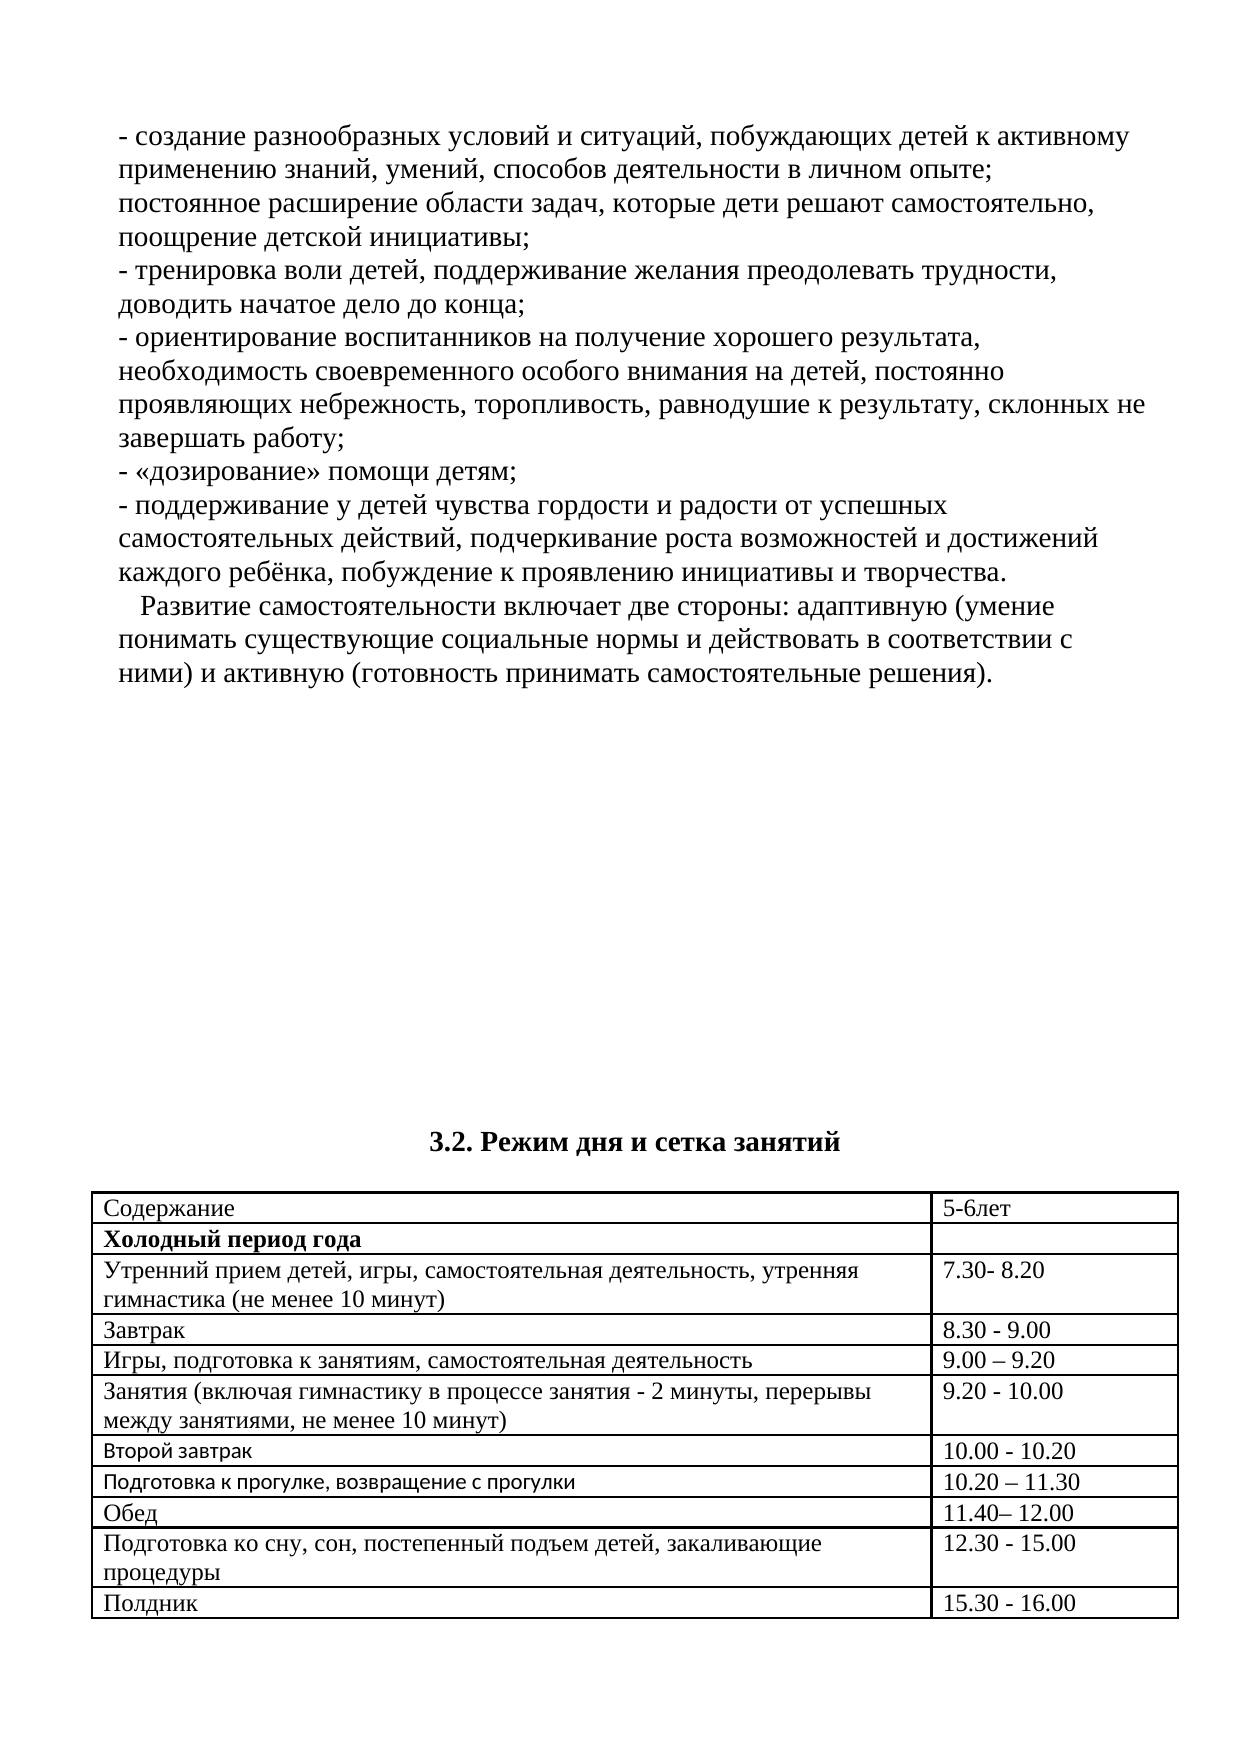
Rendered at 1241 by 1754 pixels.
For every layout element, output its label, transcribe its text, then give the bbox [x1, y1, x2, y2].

table_cell Подготовка к прогулке, возвращение с прогулки [93, 1467, 930, 1496]
table_cell Второй завтрак [93, 1436, 930, 1465]
table_cell Холодный период года [93, 1224, 930, 1253]
table_cell 7.30- 8.20 [933, 1255, 1177, 1313]
table_cell 15.30 - 16.00 [933, 1588, 1177, 1617]
text - создание разнообразных условий и ситуаций, побуждающих детей к активному применению знаний, умений, способов деятельности в личном опыте; [118, 118, 1152, 185]
table_cell Занятия (включая гимнастику в процессе занятия - 2 минуты, перерывы между занятиями, не менее 10 минут) [93, 1376, 930, 1434]
table_cell 10.00 - 10.20 [933, 1436, 1177, 1465]
table_cell Утренний прием детей, игры, самостоятельная деятельность, утренняя гимнастика (не менее 10 минут) [93, 1255, 930, 1313]
table_cell Обед [93, 1498, 930, 1526]
text 3.2. Режим дня и сетка занятий [118, 1124, 1152, 1158]
text - ориентирование воспитанников на получение хорошего результата, необходимость своевременного особого внимания на детей, постоянно проявляющих небрежность, торопливость, равнодушие к результату, склонных не завершать работу; [118, 319, 1152, 453]
text - «дозирование» помощи детям; [118, 453, 1152, 487]
table_header 5-6лет [933, 1194, 1177, 1222]
table_cell 12.30 - 15.00 [933, 1529, 1177, 1586]
table_cell 9.00 – 9.20 [933, 1346, 1177, 1374]
table_cell Игры, подготовка к занятиям, самостоятельная деятельность [93, 1346, 930, 1374]
table_cell [933, 1224, 1177, 1253]
text - поддерживание у детей чувства гордости и радости от успешных самостоятельных действий, подчеркивание роста возможностей и достижений каждого ребёнка, побуждение к проявлению инициативы и творчества. [118, 487, 1152, 588]
table_cell Полдник [93, 1588, 930, 1617]
text Развитие самостоятельности включает две стороны: адаптивную (умение понимать существующие социальные нормы и действовать в соответствии с ними) и активную (готовность принимать самостоятельные решения). [118, 588, 1152, 688]
table_cell 9.20 - 10.00 [933, 1376, 1177, 1434]
table_cell 10.20 – 11.30 [933, 1467, 1177, 1496]
text - тренировка воли детей, поддерживание желания преодолевать трудности, доводить начатое дело до конца; [118, 252, 1152, 319]
table_cell Подготовка ко сну, сон, постепенный подъем детей, закаливающие процедуры [93, 1529, 930, 1586]
table_cell 8.30 - 9.00 [933, 1315, 1177, 1343]
text постоянное расширение области задач, которые дети решают самостоятельно, поощрение детской инициативы; [118, 185, 1152, 252]
table_cell 11.40– 12.00 [933, 1498, 1177, 1526]
table_header Содержание [93, 1194, 930, 1222]
table_cell Завтрак [93, 1315, 930, 1343]
